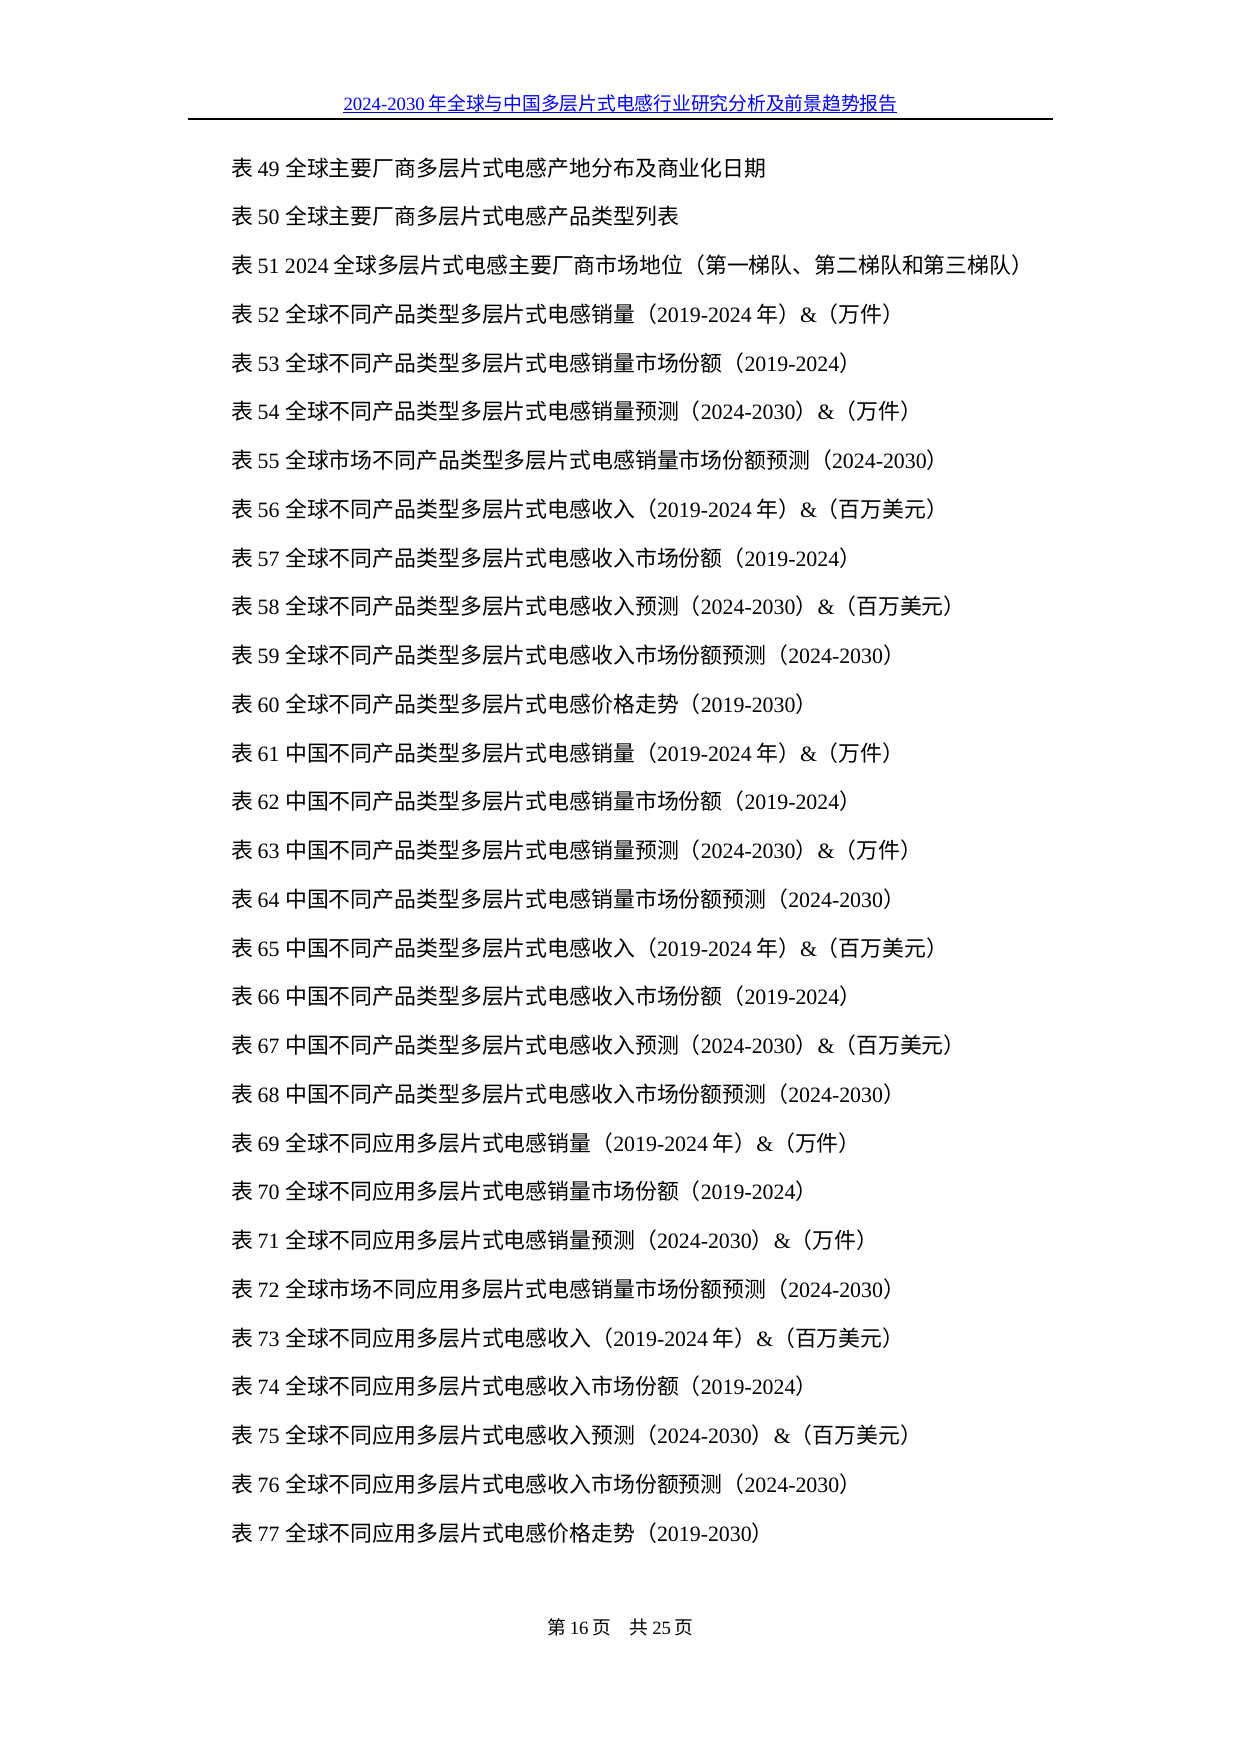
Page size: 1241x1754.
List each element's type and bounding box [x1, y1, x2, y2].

text [187, 150, 1053, 1548]
